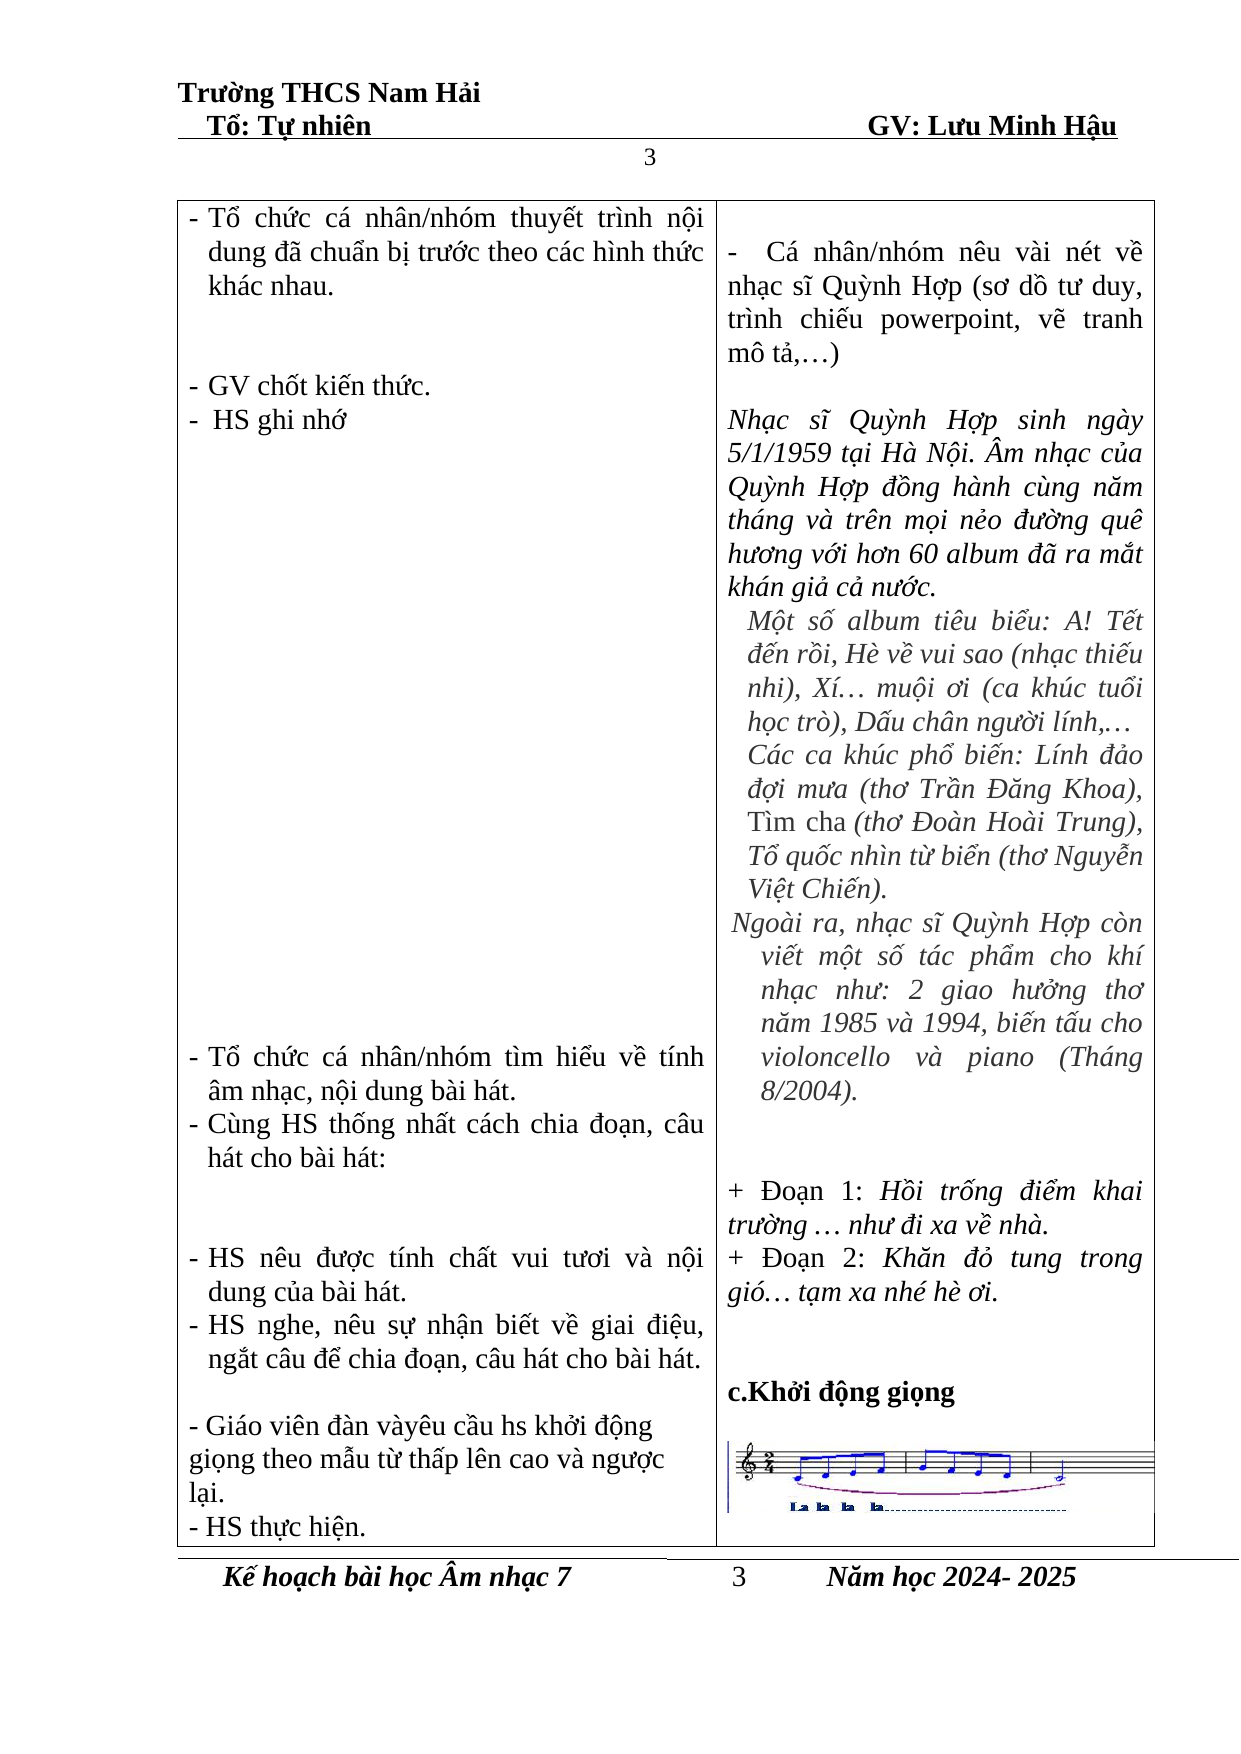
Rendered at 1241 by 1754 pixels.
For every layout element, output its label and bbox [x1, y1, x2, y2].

table_cell [178, 201, 716, 1546]
picture [727, 1441, 1155, 1513]
table_cell [717, 201, 1154, 1546]
